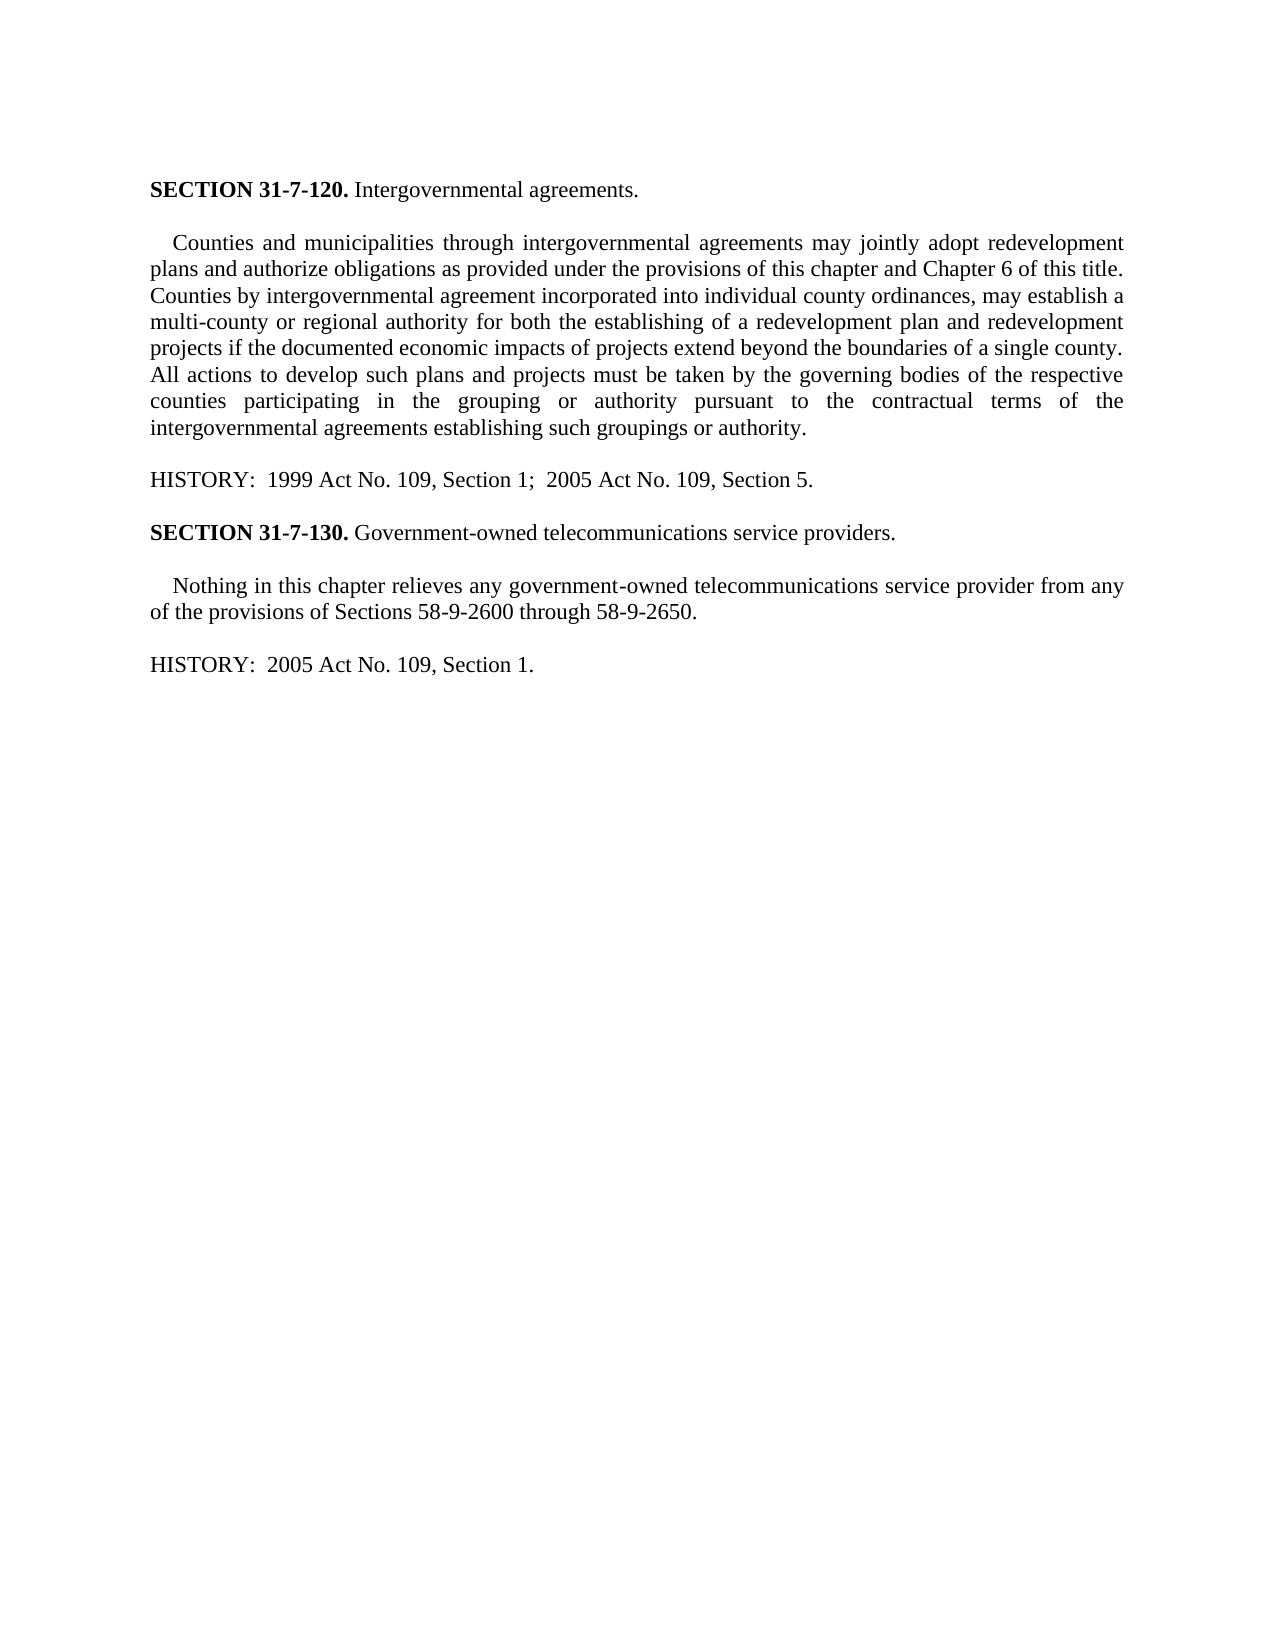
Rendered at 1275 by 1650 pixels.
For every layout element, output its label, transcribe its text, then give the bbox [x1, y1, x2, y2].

text Counties and municipalities through intergovernmental agreements may jointly adopt redevelopment plans and authorize obligations as provided under the provisions of this chapter and Chapter 6 of this title. Counties by intergovernmental agreement incorporated into individual county ordinances, may establish a multi-county or regional authority for both the establishing of a redevelopment plan and redevelopment projects if the documented economic impacts of projects extend beyond the boundaries of a single county. All actions to develop such plans and projects must be taken by the governing bodies of the respective counties participating in the grouping or authority pursuant to the contractual terms of the intergovernmental agreements establishing such groupings or authority. [150, 229, 1125, 440]
text HISTORY: 2005 Act No. 109, Section 1. [150, 651, 1125, 677]
text SECTION 31-7-130. Government-owned telecommunications service providers. [150, 519, 1125, 545]
text SECTION 31-7-120. Intergovernmental agreements. [150, 176, 1125, 203]
text HISTORY: 1999 Act No. 109, Section 1; 2005 Act No. 109, Section 5. [150, 466, 1125, 493]
text Nothing in this chapter relieves any government-owned telecommunications service provider from any of the provisions of Sections 58-9-2600 through 58-9-2650. [150, 572, 1125, 624]
